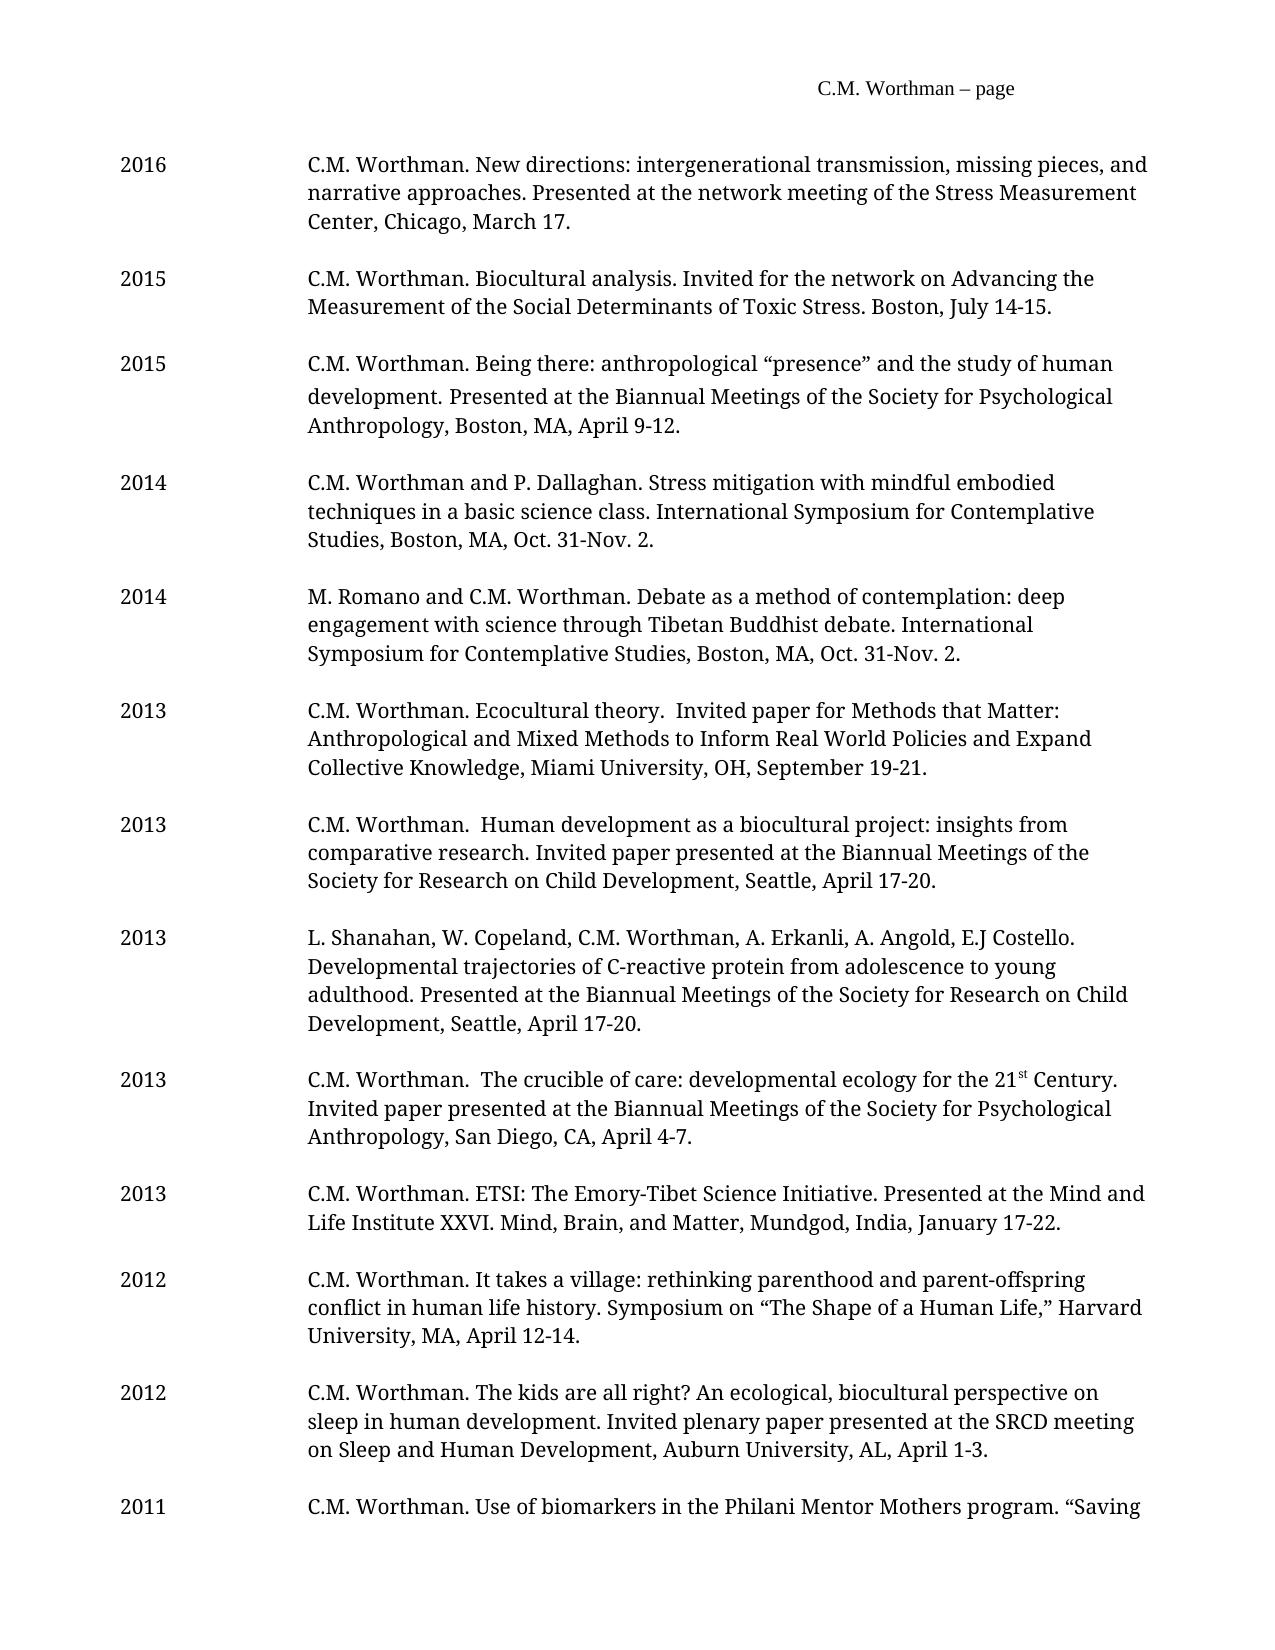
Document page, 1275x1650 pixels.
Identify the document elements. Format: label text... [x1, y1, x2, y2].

text 2012 C.M. Worthman. The kids are all right? An ecological, biocultural perspective on sleep in human development. Invited plenary paper presented at the SRCD meeting on Sleep and Human Development, Auburn University, AL, April 1-3. [120, 1378, 1155, 1464]
text 2014 C.M. Worthman and P. Dallaghan. Stress mitigation with mindful embodied techniques in a basic science class. International Symposium for Contemplative Studies, Boston, MA, Oct. 31-Nov. 2. [120, 468, 1155, 554]
text 2015 C.M. Worthman. Biocultural analysis. Invited for the network on Advancing the Measurement of the Social Determinants of Toxic Stress. Boston, July 14-15. [120, 264, 1155, 321]
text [120, 1492, 1155, 1521]
text 2013 C.M. Worthman. Human development as a biocultural project: insights from comparative research. Invited paper presented at the Biannual Meetings of the Society for Research on Child Development, Seattle, April 17-20. [120, 810, 1155, 895]
text 2016 C.M. Worthman. New directions: intergenerational transmission, missing pieces, and narrative approaches. Presented at the network meeting of the Stress Measurement Center, Chicago, March 17. [120, 150, 1155, 235]
text 2013 L. Shanahan, W. Copeland, C.M. Worthman, A. Erkanli, A. Angold, E.J Costello. Developmental trajectories of C-reactive protein from adolescence to young adulthood. Presented at the Biannual Meetings of the Society for Research on Child Development, Seattle, April 17-20. [120, 923, 1155, 1037]
text 2013 C.M. Worthman. The crucible of care: developmental ecology for the 21st Century. Invited paper presented at the Biannual Meetings of the Society for Psychological Anthropology, San Diego, CA, April 4-7. [120, 1066, 1155, 1151]
text 2012 C.M. Worthman. It takes a village: rethinking parenthood and parent-offspring conflict in human life history. Symposium on “The Shape of a Human Life,” Harvard University, MA, April 12-14. [120, 1265, 1155, 1350]
text 2015 C.M. Worthman. Being there: anthropological “presence” and the study of human development. Presented at the Biannual Meetings of the Society for Psychological Anthropology, Boston, MA, April 9-12. [120, 349, 1155, 440]
text 2014 M. Romano and C.M. Worthman. Debate as a method of contemplation: deep engagement with science through Tibetan Buddhist debate. International Symposium for Contemplative Studies, Boston, MA, Oct. 31-Nov. 2. [120, 582, 1155, 667]
text 2013 C.M. Worthman. Ecocultural theory. Invited paper for Methods that Matter: Anthropological and Mixed Methods to Inform Real World Policies and Expand Collective Knowledge, Miami University, OH, September 19-21. [120, 696, 1155, 781]
text 2013 C.M. Worthman. ETSI: The Emory-Tibet Science Initiative. Presented at the Mind and Life Institute XXVI. Mind, Brain, and Matter, Mundgod, India, January 17-22. [120, 1179, 1155, 1236]
